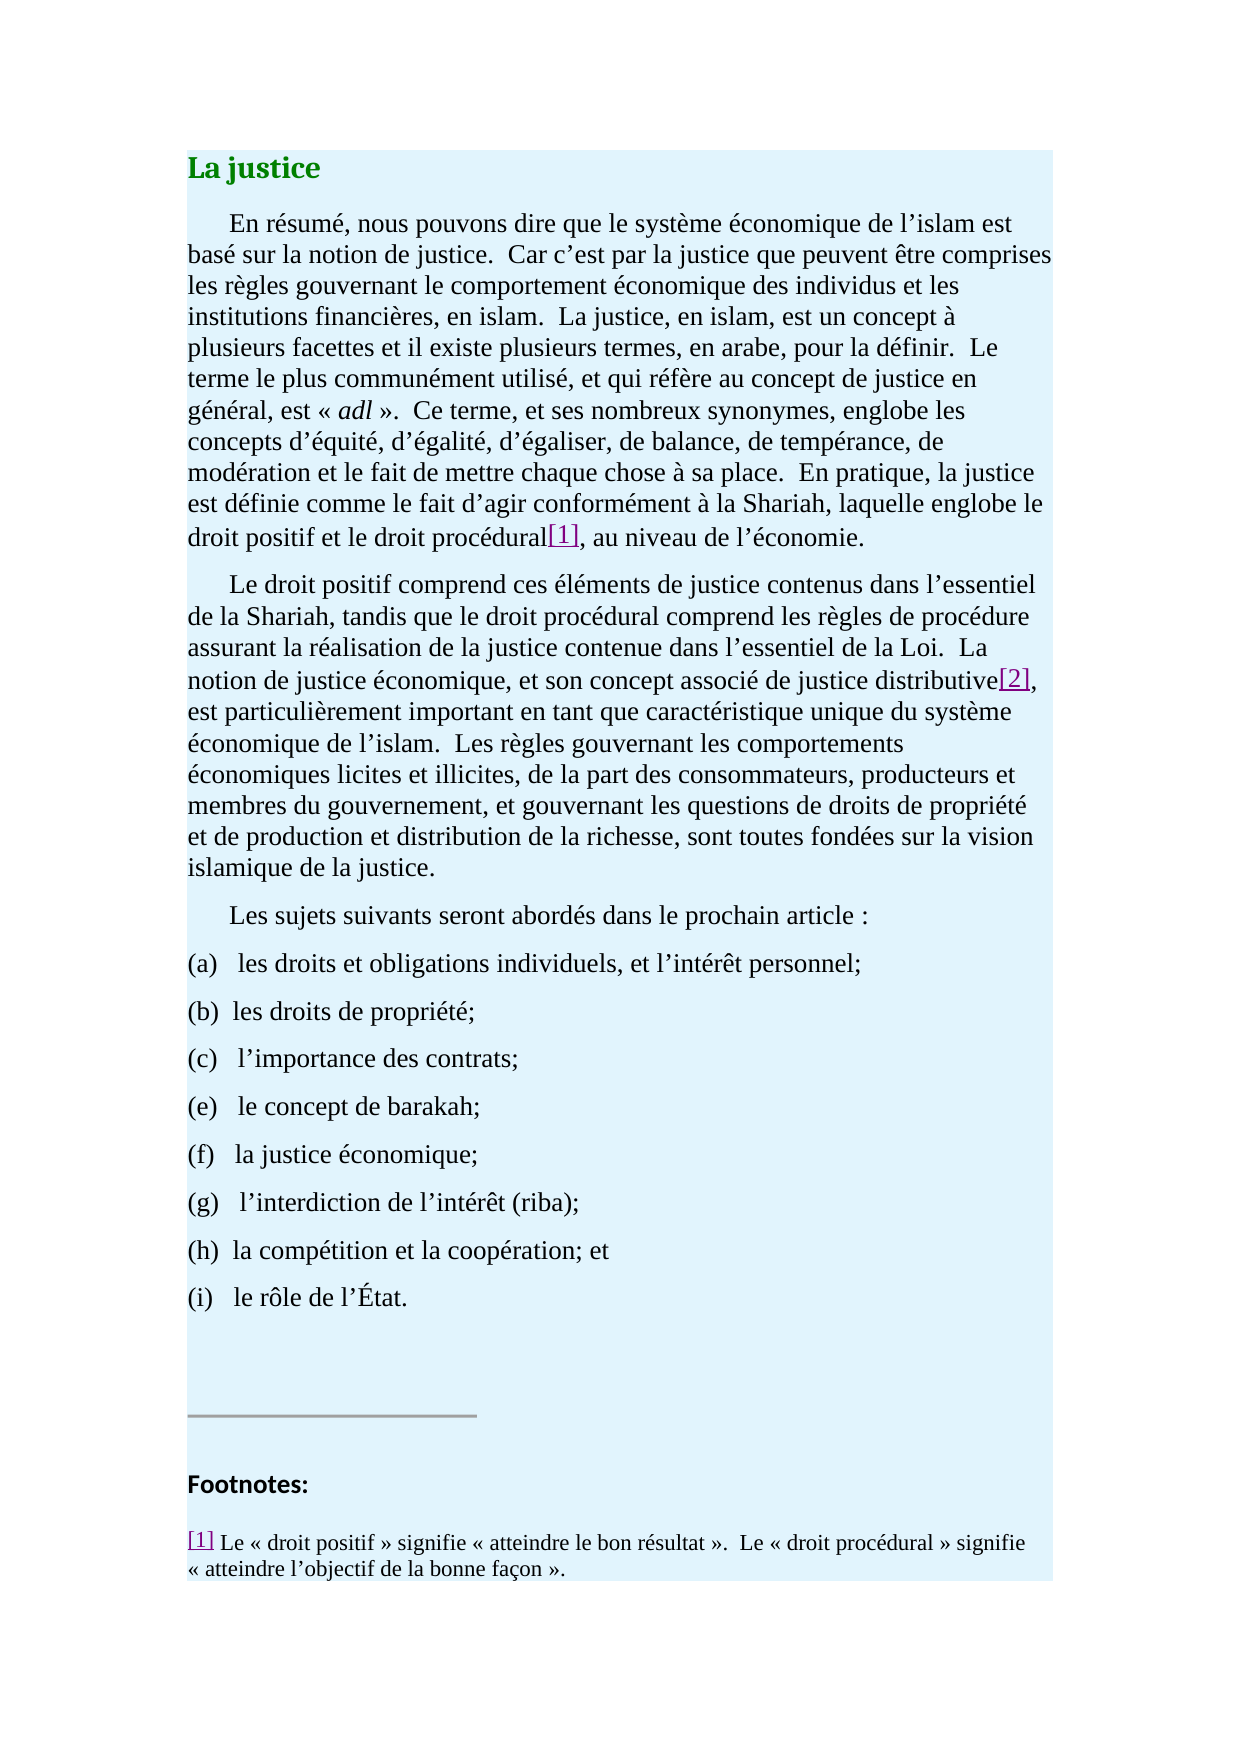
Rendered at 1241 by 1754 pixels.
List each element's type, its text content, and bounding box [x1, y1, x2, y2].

text Le droit positif comprend ces éléments de justice contenus dans l’essentiel de la Shariah, tandis que le droit procédural comprend les règles de procédure assurant la réalisation de la justice contenue dans l’essentiel de la Loi. La notion de justice économique, et son concept associé de justice distributive[2], est particulièrement important en tant que caractéristique unique du système économique de l’islam. Les règles gouvernant les comportements économiques licites et illicites, de la part des consommateurs, producteurs et membres du gouvernement, et gouvernant les questions de droits de propriété et de production et distribution de la richesse, sont toutes fondées sur la vision islamique de la justice. [187, 568, 1053, 882]
text (c) l’importance des contrats; [187, 1042, 1053, 1074]
text En résumé, nous pouvons dire que le système économique de l’islam est basé sur la notion de justice. Car c’est par la justice que peuvent être comprises les règles gouvernant le comportement économique des individus et les institutions financières, en islam. La justice, en islam, est un concept à plusieurs facettes et il existe plusieurs termes, en arabe, pour la définir. Le terme le plus communément utilisé, et qui réfère au concept de justice en général, est « adl ». Ce terme, et ses nombreux synonymes, englobe les concepts d’équité, d’égalité, d’égaliser, de balance, de tempérance, de modération et le fait de mettre chaque chose à sa place. En pratique, la justice est définie comme le fait d’agir conformément à la Shariah, laquelle englobe le droit positif et le droit procédural[1], au niveau de l’économie. [187, 207, 1053, 552]
text Les sujets suivants seront abordés dans le prochain article : [187, 899, 1053, 930]
text (h) la compétition et la coopération; et [187, 1234, 1053, 1265]
text (a) les droits et obligations individuels, et l’intérêt personnel; [187, 947, 1053, 978]
text Footnotes: [187, 1468, 1053, 1501]
text (b) les droits de propriété; [187, 995, 1053, 1026]
text (f) la justice économique; [187, 1138, 1053, 1169]
text (i) le rôle de l’État. [187, 1282, 1053, 1313]
subtitle La justice [187, 150, 1053, 186]
text [1] Le « droit positif » signifie « atteindre le bon résultat ». Le « droit procédural » signifie « atteindre l’objectif de la bonne façon ». [187, 1526, 1053, 1581]
text (e) le concept de barakah; [187, 1090, 1053, 1121]
text (g) l’interdiction de l’intérêt (riba); [187, 1186, 1053, 1217]
